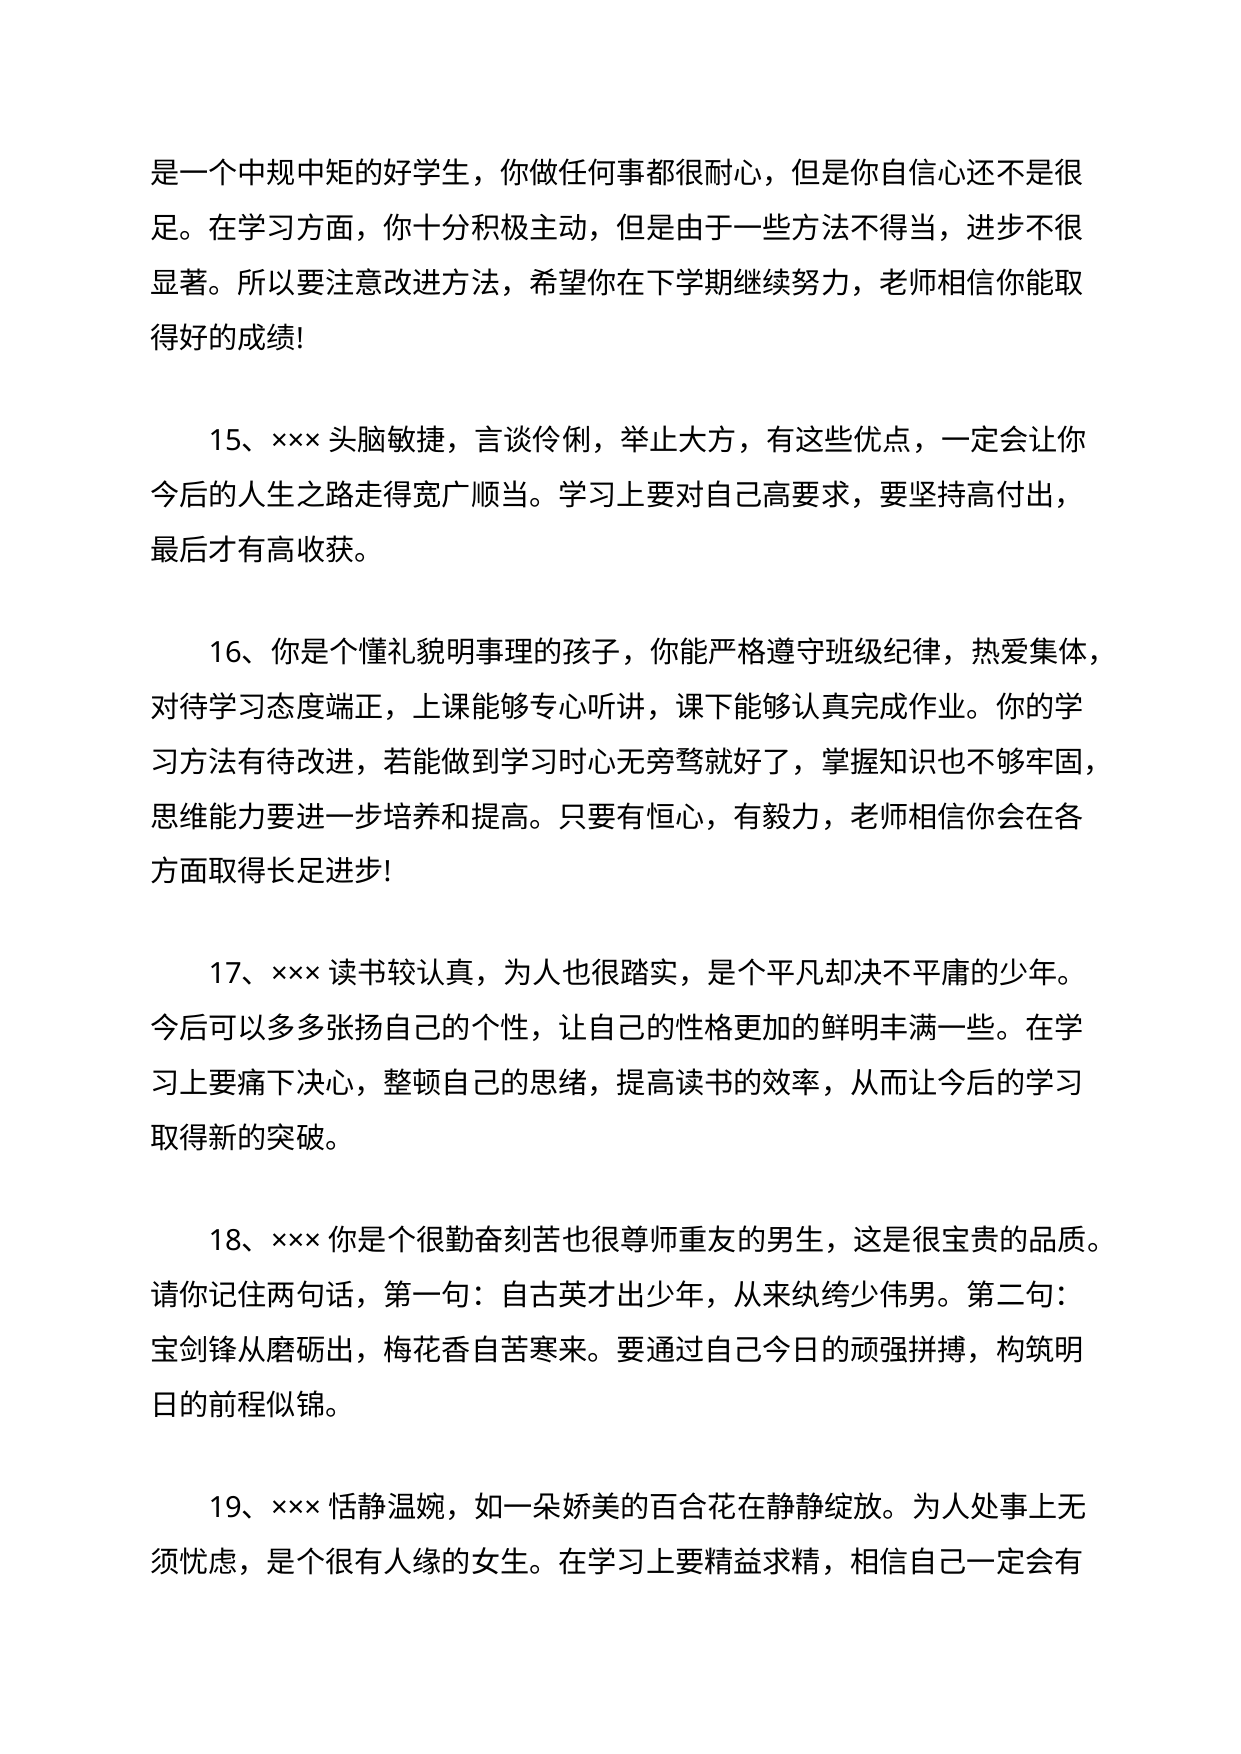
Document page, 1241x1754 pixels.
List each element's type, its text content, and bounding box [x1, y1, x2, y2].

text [150, 150, 1090, 357]
text 15、××× 头脑敏捷，言谈伶俐，举止大方，有这些优点，一定会让你今后的人生之路走得宽广顺当。学习上要对自己高要求，要坚持高付出，最后才有高收获。 [150, 417, 1090, 569]
text 18、××× 你是个很勤奋刻苦也很尊师重友的男生，这是很宝贵的品质。请你记住两句话，第一句：自古英才出少年，从来纨绔少伟男。第二句：宝剑锋从磨砺出，梅花香自苦寒来。要通过自己今日的顽强拼搏，构筑明日的前程似锦。 [150, 1217, 1090, 1424]
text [150, 1483, 1090, 1580]
text 17、××× 读书较认真，为人也很踏实，是个平凡却决不平庸的少年。今后可以多多张扬自己的个性，让自己的性格更加的鲜明丰满一些。在学习上要痛下决心，整顿自己的思绪，提高读书的效率，从而让今后的学习取得新的突破。 [150, 950, 1090, 1157]
text 16、你是个懂礼貌明事理的孩子，你能严格遵守班级纪律，热爱集体，对待学习态度端正，上课能够专心听讲，课下能够认真完成作业。你的学习方法有待改进，若能做到学习时心无旁骛就好了，掌握知识也不够牢固，思维能力要进一步培养和提高。只要有恒心，有毅力，老师相信你会在各方面取得长足进步! [150, 628, 1090, 890]
